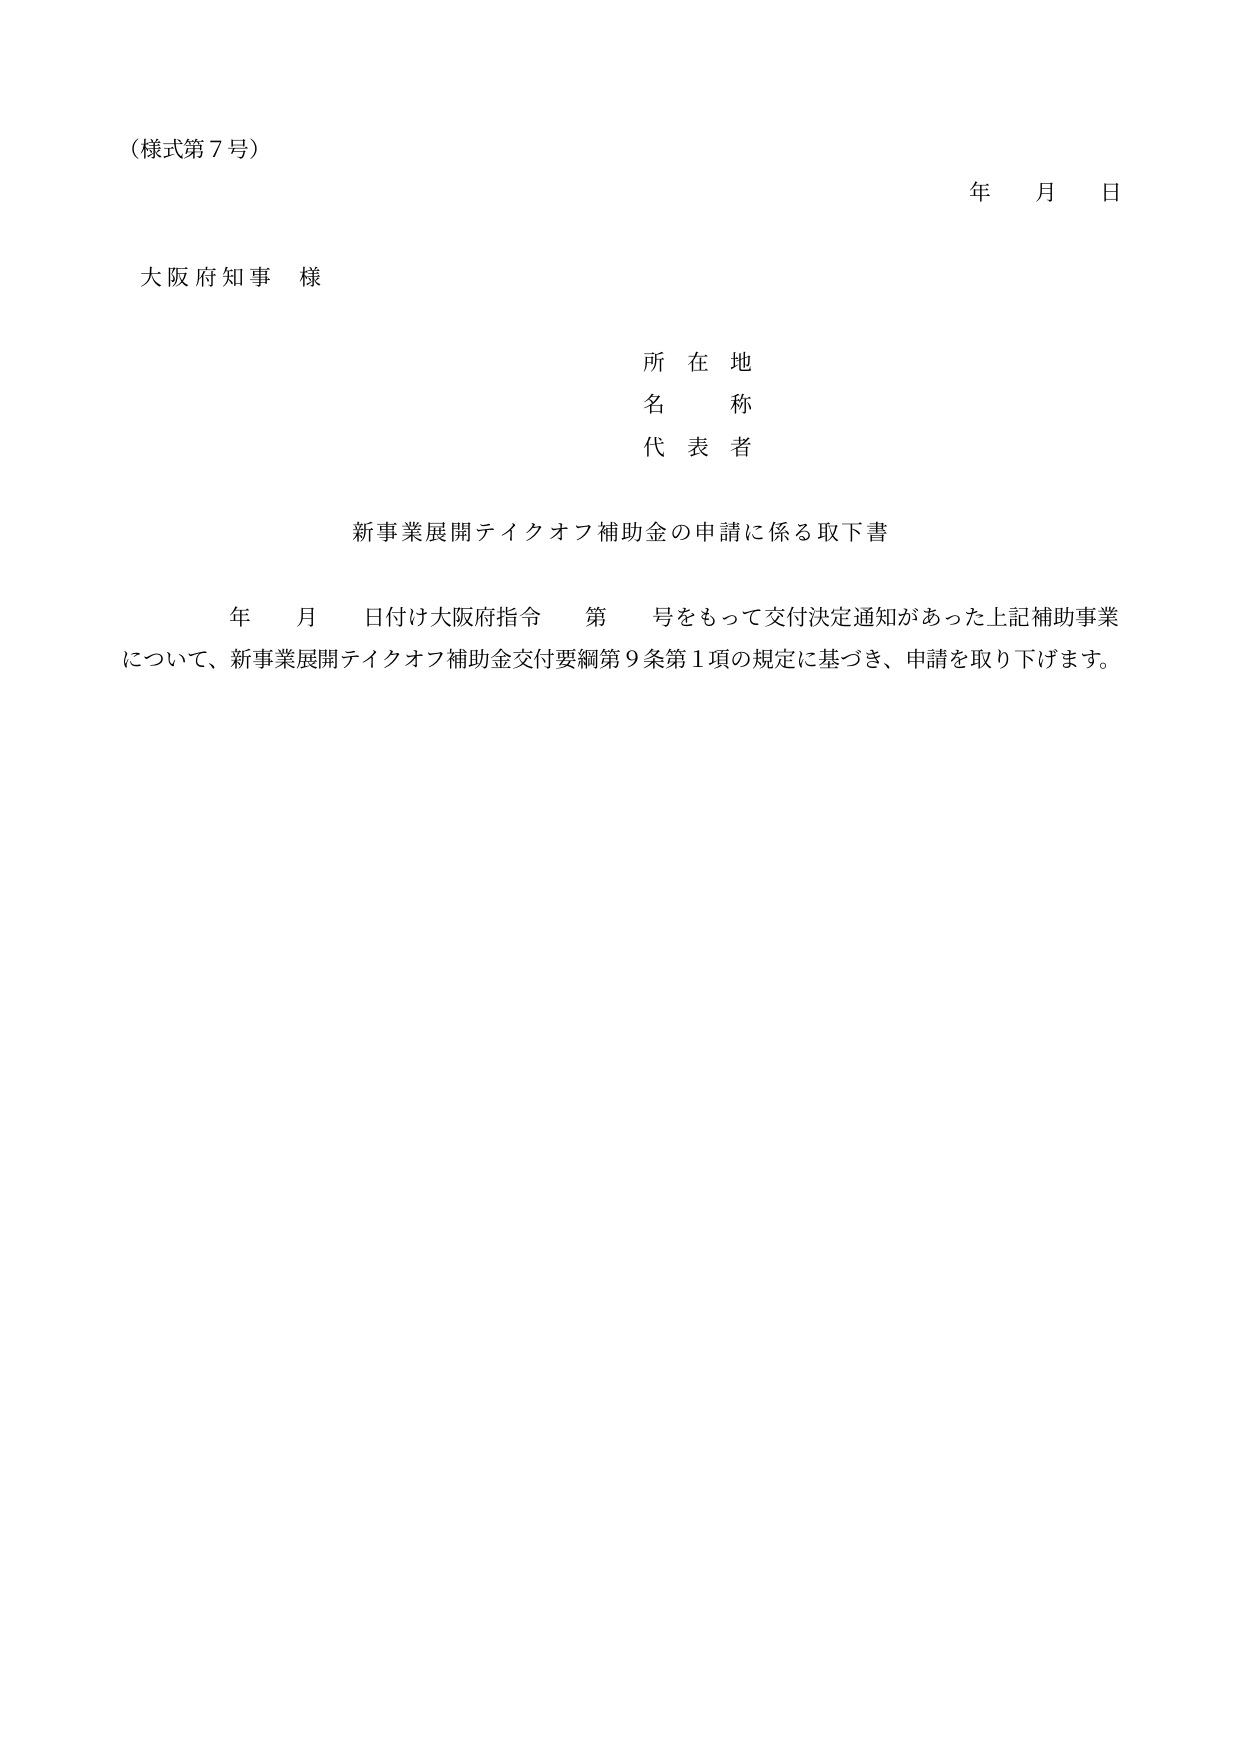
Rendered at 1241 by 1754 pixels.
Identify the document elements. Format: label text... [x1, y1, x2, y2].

text 所 在 地 [643, 339, 1122, 382]
text 年 月 日 [118, 169, 1122, 212]
text 年 月 日付け大阪府指令 第 号をもって交付決定通知があった上記補助事業について、新事業展開テイクオフ補助金交付要綱第９条第１項の規定に基づき、申請を取り下げます。 [118, 594, 1122, 679]
text （様式第７号） [118, 127, 1122, 169]
text 名 称 [556, 382, 1122, 424]
text 新事業展開テイクオフ補助金の申請に係る取下書 [118, 509, 1122, 552]
text 代 表 者 [643, 424, 1122, 467]
text 大 阪 府 知 事 様 [118, 254, 1122, 297]
